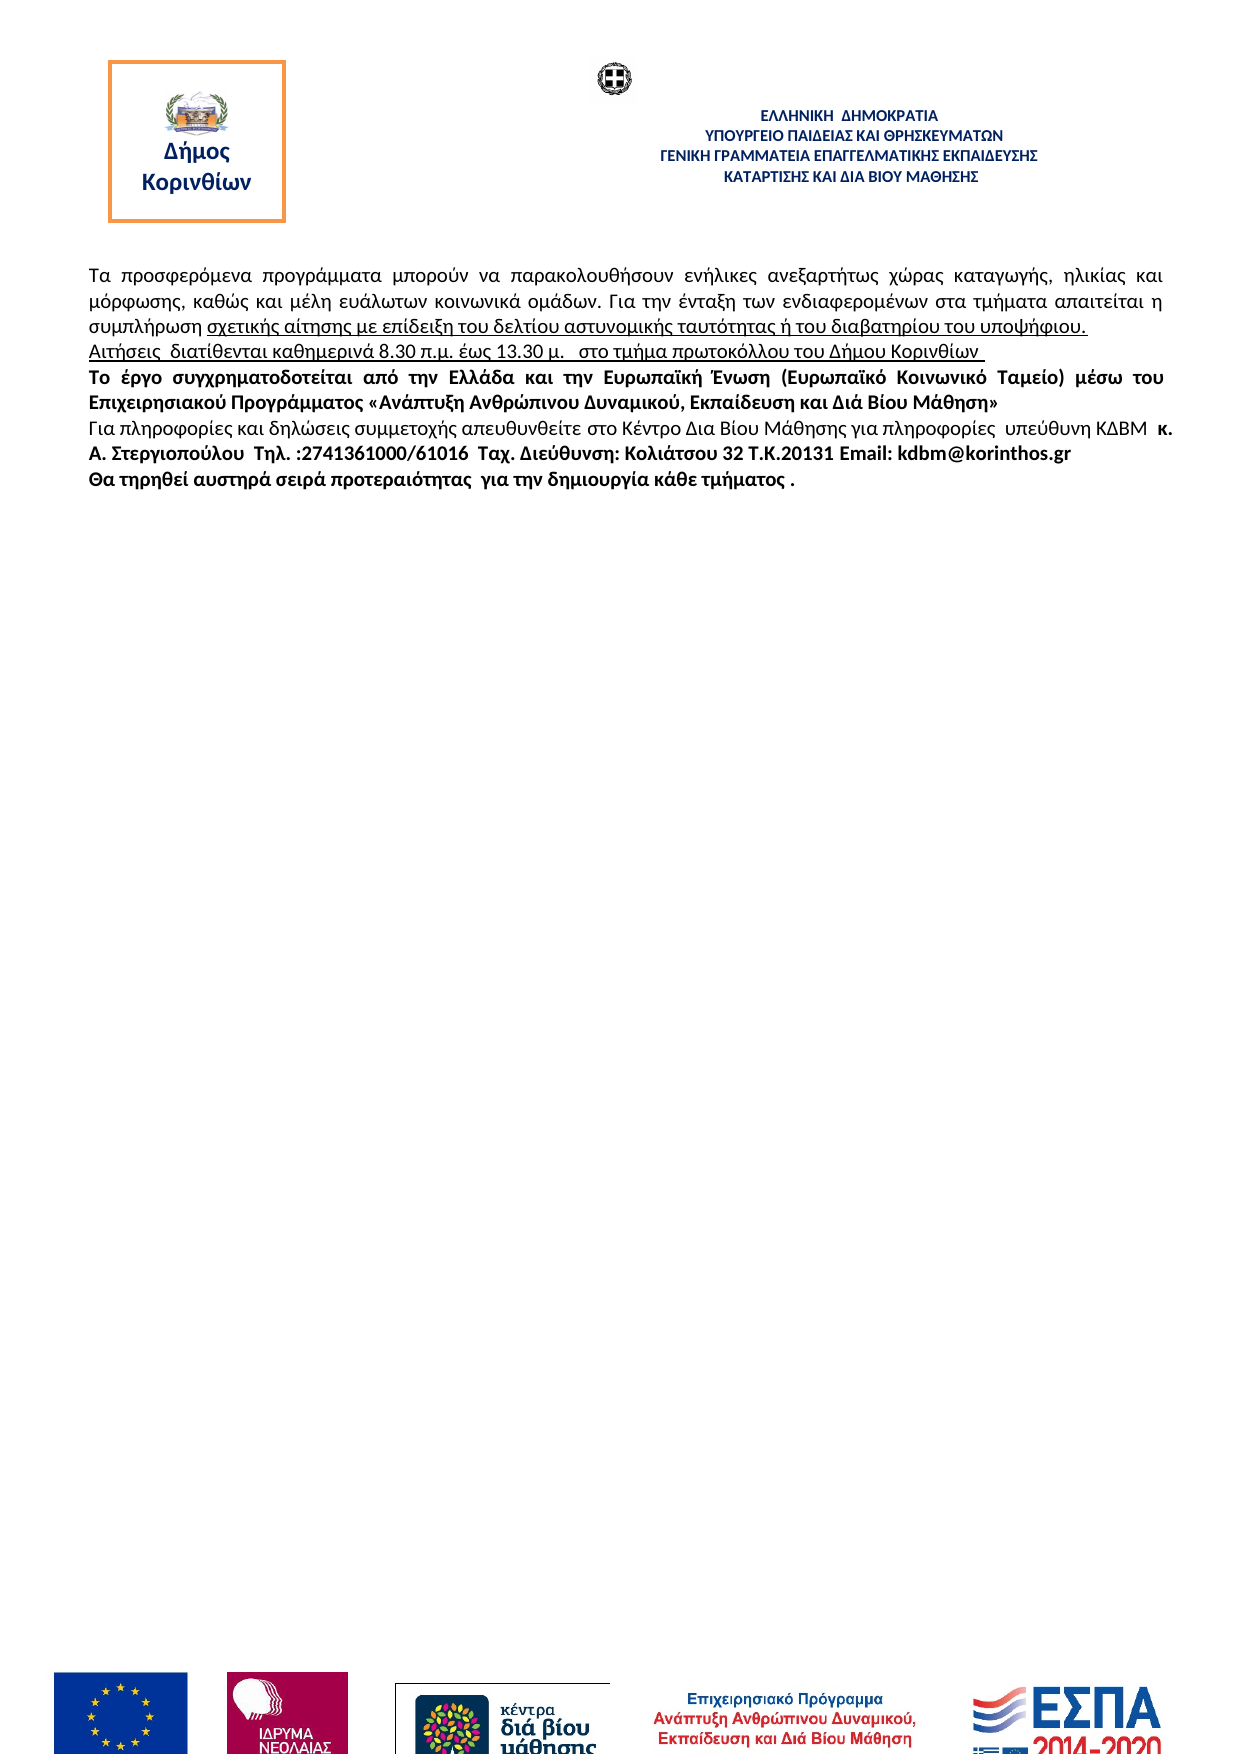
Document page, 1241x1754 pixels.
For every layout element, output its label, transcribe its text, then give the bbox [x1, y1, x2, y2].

text Για πληροφορίες και δηλώσεις συμμετοχής απευθυνθείτε στο Κέντρο Δια Βίου Μάθησης για πληροφορίες υπεύθυνη ΚΔΒΜ κ. [89, 415, 1199, 440]
text Το έργο συγχρηματοδοτείται από την Ελλάδα και την Ευρωπαϊκή Ένωση (Ευρωπαϊκό Κοινωνικό Ταμείο) μέσω του Επιχειρησιακού Προγράμματος «Ανάπτυξη Ανθρώπινου Δυναμικού, Εκπαίδευση και Διά Βίου Μάθηση» [89, 364, 1165, 415]
picture [227, 1672, 348, 1754]
picture [588, 58, 638, 105]
text Θα τηρηθεί αυστηρά σειρά προτεραιότητας για την δημιουργία κάθε τμήματος . [89, 466, 1174, 491]
text Τα προσφερόμενα προγράμματα μπορούν να παρακολουθήσουν ενήλικες ανεξαρτήτως χώρας καταγωγής, ηλικίας και μόρφωσης, καθώς και μέλη ευάλωτων κοινωνικά ομάδων. Για την ένταξη των ενδιαφερομένων στα τμήματα απαιτείται η συμπλήρωση σχετικής αίτησης με επίδειξη του δελτίου αστυνομικής ταυτότητας ή του διαβατηρίου του υποψήφιου. [89, 262, 1165, 339]
text Α. Στεργιοπούλου Τηλ. :2741361000/61016 Ταχ. Διεύθυνση: Κολιάτσου 32 Τ.Κ.20131 Email: kdbm@korinthos.gr [89, 440, 1199, 466]
picture [44, 1666, 196, 1754]
picture [396, 1675, 956, 1754]
picture [164, 91, 229, 136]
text Αιτήσεις διατίθενται καθημερινά 8.30 π.μ. έως 13.30 μ. στο τμήμα πρωτοκόλλου του Δήμου Κορινθίων [89, 339, 1165, 364]
picture [968, 1683, 1166, 1754]
